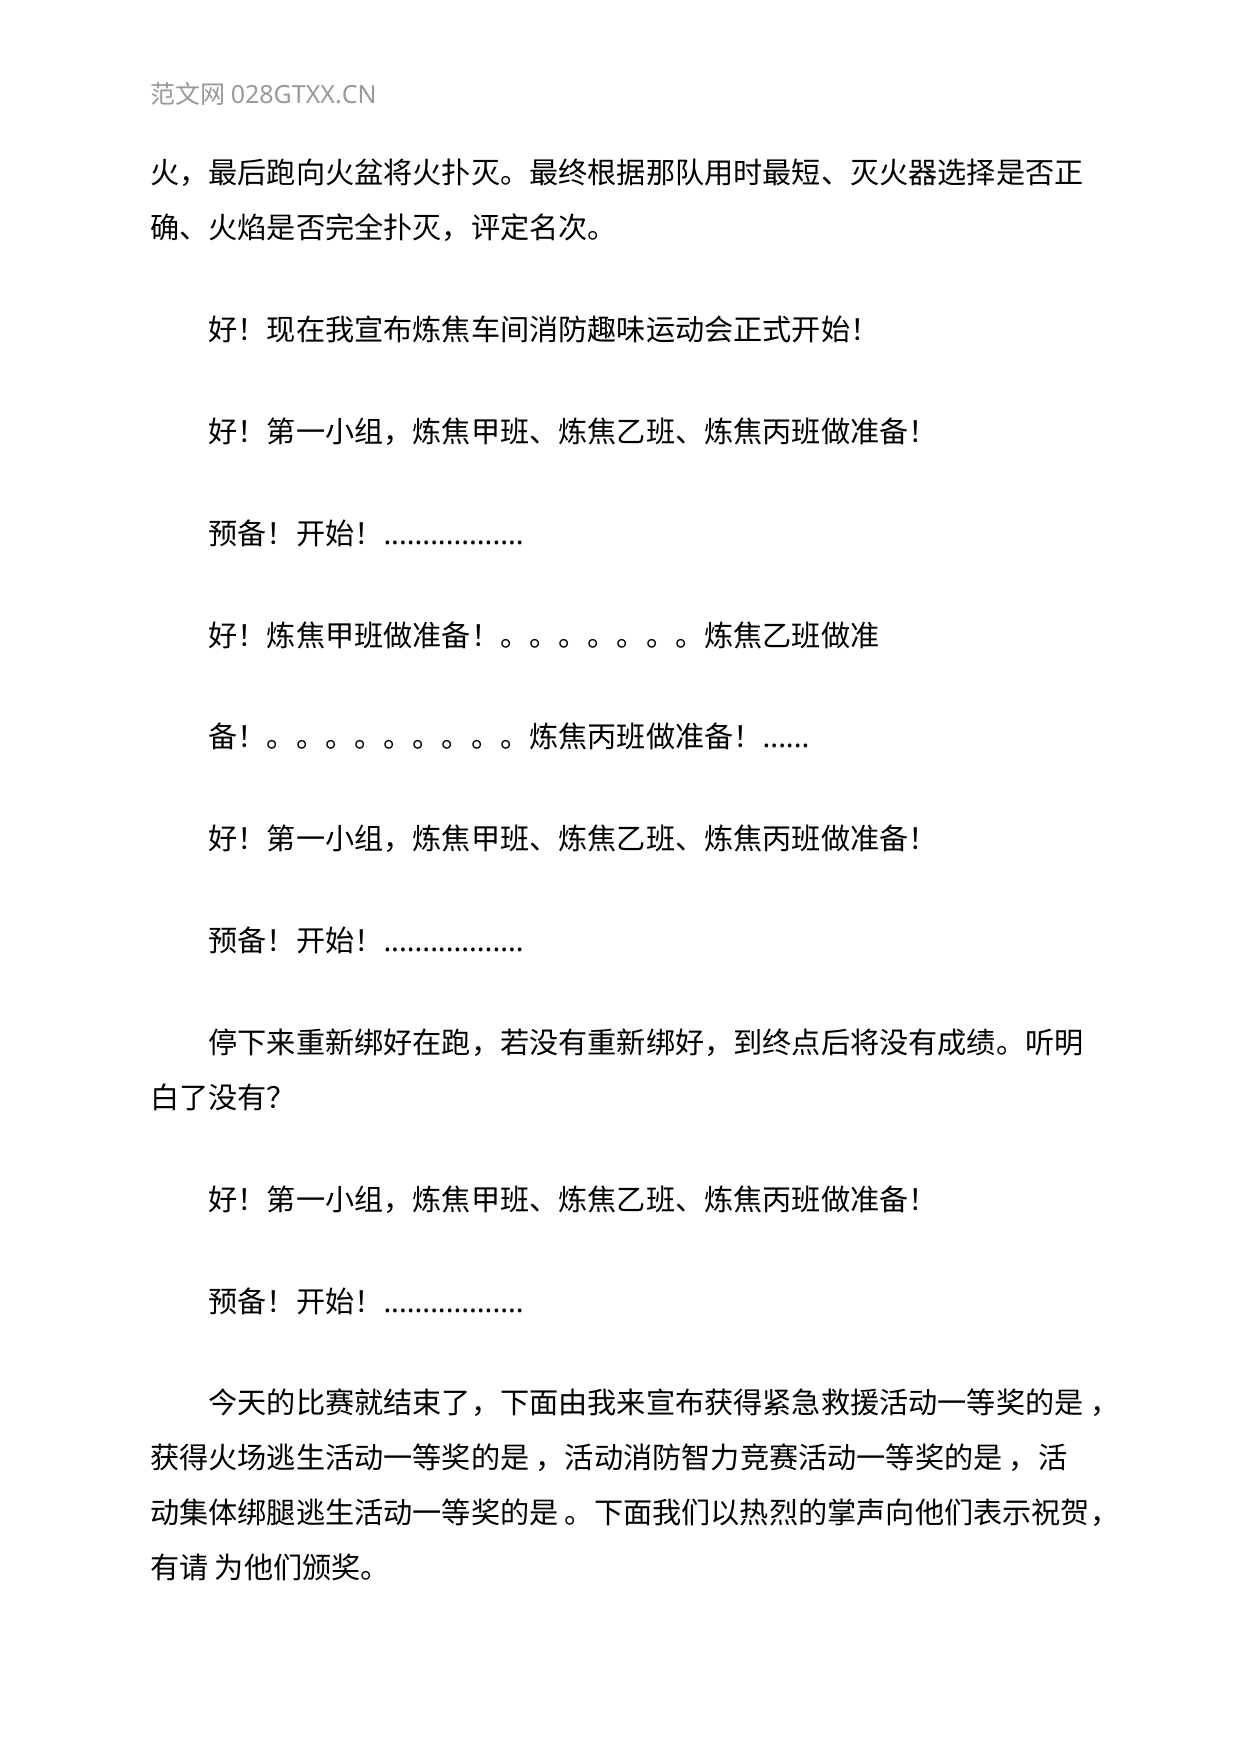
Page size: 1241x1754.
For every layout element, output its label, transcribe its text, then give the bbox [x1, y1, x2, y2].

text 停下来重新绑好在跑，若没有重新绑好，到终点后将没有成绩。听明白了没有？ [150, 1020, 1090, 1117]
text 好！第一小组，炼焦甲班、炼焦乙班、炼焦丙班做准备！ [150, 1176, 1090, 1219]
text 备！。。。。。。。。。炼焦丙班做准备！...... [150, 714, 1090, 756]
text 预备！开始！.................. [150, 510, 1090, 553]
text 预备！开始！.................. [150, 918, 1090, 960]
text 好！现在我宣布炼焦车间消防趣味运动会正式开始！ [150, 307, 1090, 349]
text 好！炼焦甲班做准备！。。。。。。。炼焦乙班做准 [150, 612, 1090, 654]
text 好！第一小组，炼焦甲班、炼焦乙班、炼焦丙班做准备！ [150, 408, 1090, 451]
text 好！第一小组，炼焦甲班、炼焦乙班、炼焦丙班做准备！ [150, 816, 1090, 858]
text 预备！开始！.................. [150, 1278, 1090, 1321]
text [150, 150, 1090, 247]
text 今天的比赛就结束了，下面由我来宣布获得紧急救援活动一等奖的是 ，获得火场逃生活动一等奖的是 ，活动消防智力竞赛活动一等奖的是 ，活动集体绑腿逃生活动一等奖的是 。下面我们以热烈的掌声向他们表示祝贺，有请 为他们颁奖。 [150, 1380, 1090, 1587]
